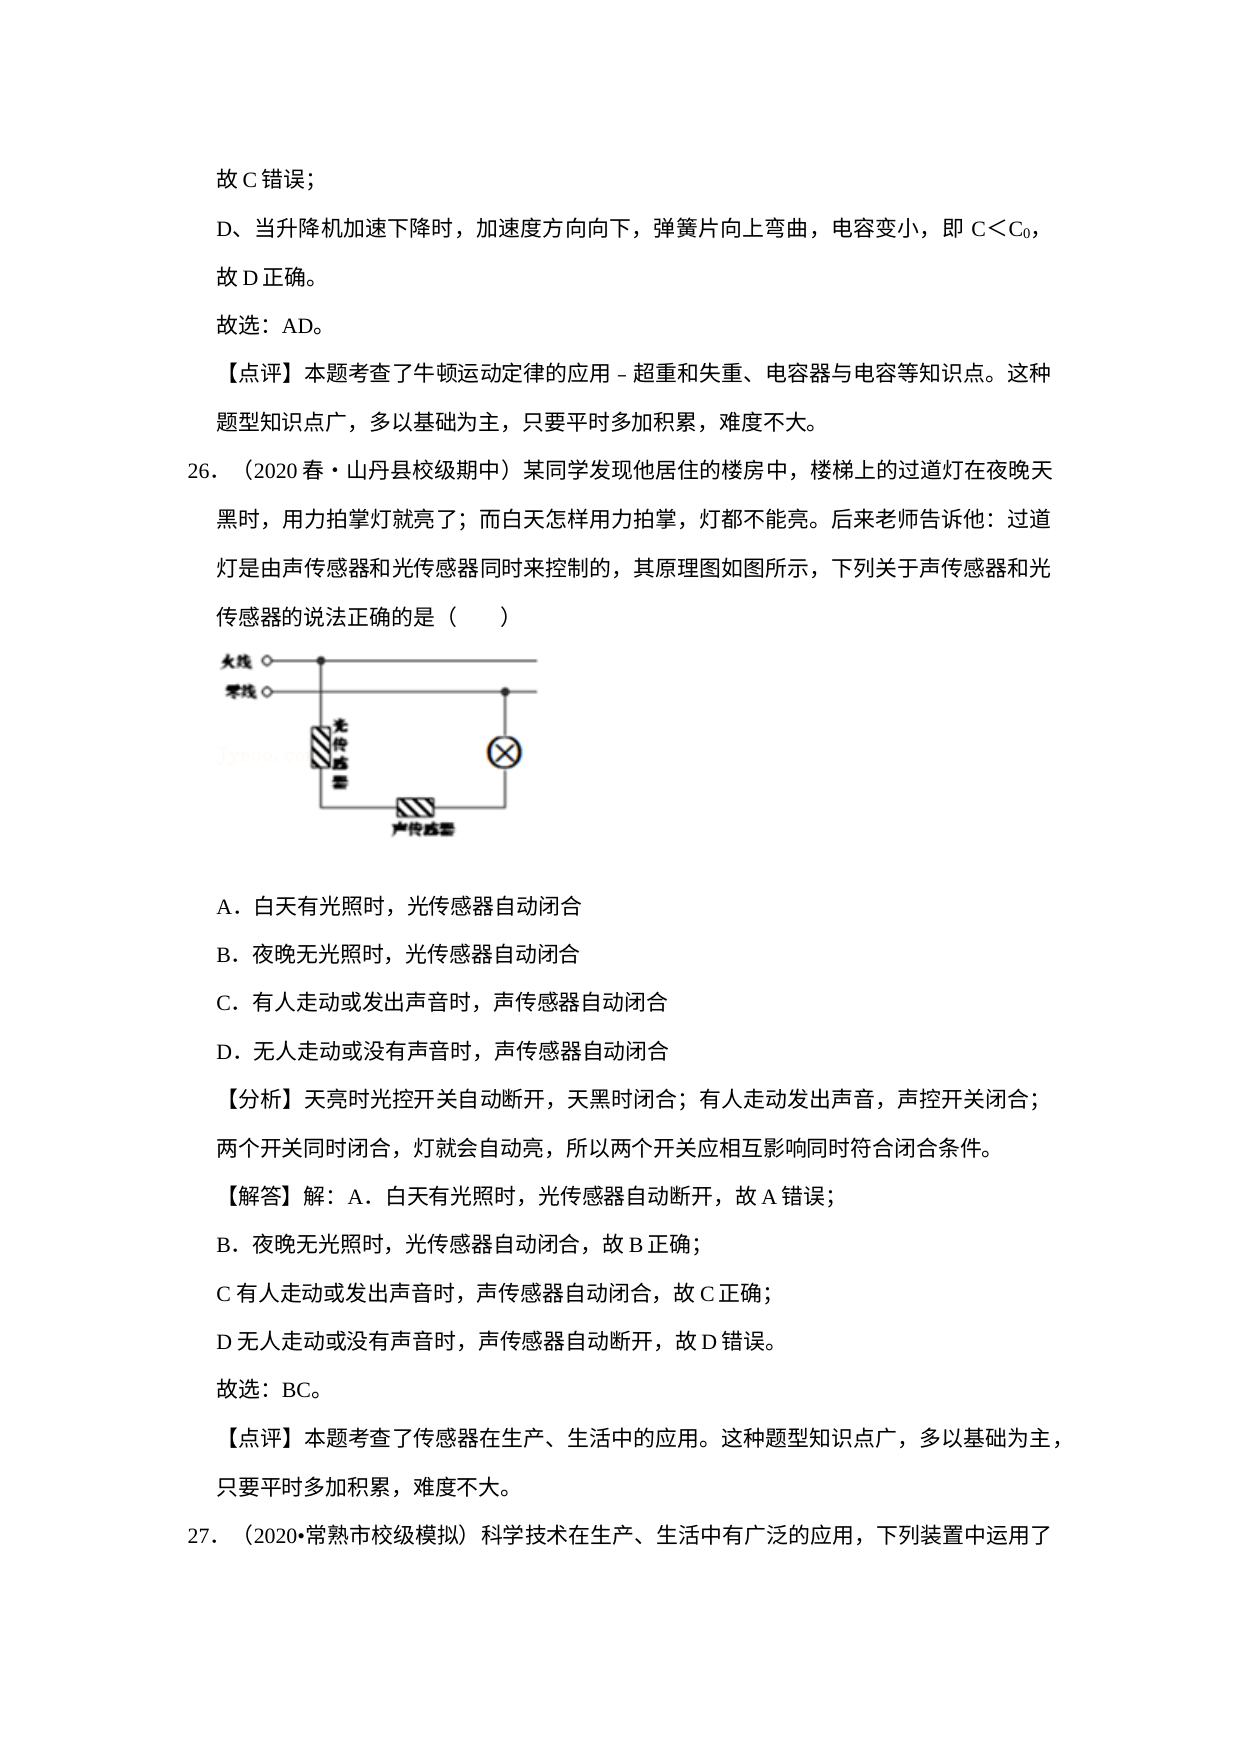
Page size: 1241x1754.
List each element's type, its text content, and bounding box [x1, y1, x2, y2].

text D．无人走动或没有声音时，声传感器自动闭合 [187, 1033, 1053, 1066]
text 【点评】本题考查了牛顿运动定律的应用﹣超重和失重、电容器与电容等知识点。这种题型知识点广，多以基础为主，只要平时多加积累，难度不大。 [216, 356, 1053, 437]
text 【点评】本题考查了传感器在生产、生活中的应用。这种题型知识点广，多以基础为主，只要平时多加积累，难度不大。 [216, 1420, 1053, 1502]
text B．夜晚无光照时，光传感器自动闭合 [187, 937, 1053, 969]
picture [216, 647, 543, 843]
text 26．（2020春•山丹县校级期中）某同学发现他居住的楼房中，楼梯上的过道灯在夜晚天黑时，用力拍掌灯就亮了；而白天怎样用力拍掌，灯都不能亮。后来老师告诉他：过道灯是由声传感器和光传感器同时来控制的，其原理图如图所示，下列关于声传感器和光传感器的说法正确的是（ ） [187, 453, 1053, 632]
text A．白天有光照时，光传感器自动闭合 [187, 888, 1053, 921]
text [187, 1517, 1053, 1550]
text 【分析】天亮时光控开关自动断开，天黑时闭合；有人走动发出声音，声控开关闭合；两个开关同时闭合，灯就会自动亮，所以两个开关应相互影响同时符合闭合条件。 [216, 1082, 1053, 1163]
text C．有人走动或发出声音时，声传感器自动闭合 [187, 985, 1053, 1017]
text B．夜晚无光照时，光传感器自动闭合，故B正确； [216, 1227, 1053, 1259]
text D 无人走动或没有声音时，声传感器自动断开，故D错误。 [216, 1324, 1053, 1356]
text 【解答】解：A．白天有光照时，光传感器自动断开，故A错误； [216, 1179, 1053, 1211]
text 故选：BC。 [216, 1372, 1053, 1404]
text C 有人走动或发出声音时，声传感器自动闭合，故C正确； [216, 1275, 1053, 1308]
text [216, 162, 1053, 194]
text 故选：AD。 [216, 307, 1053, 340]
text D、当升降机加速下降时，加速度方向向下，弹簧片向上弯曲，电容变小，即C＜C0，故D正确。 [216, 210, 1053, 292]
